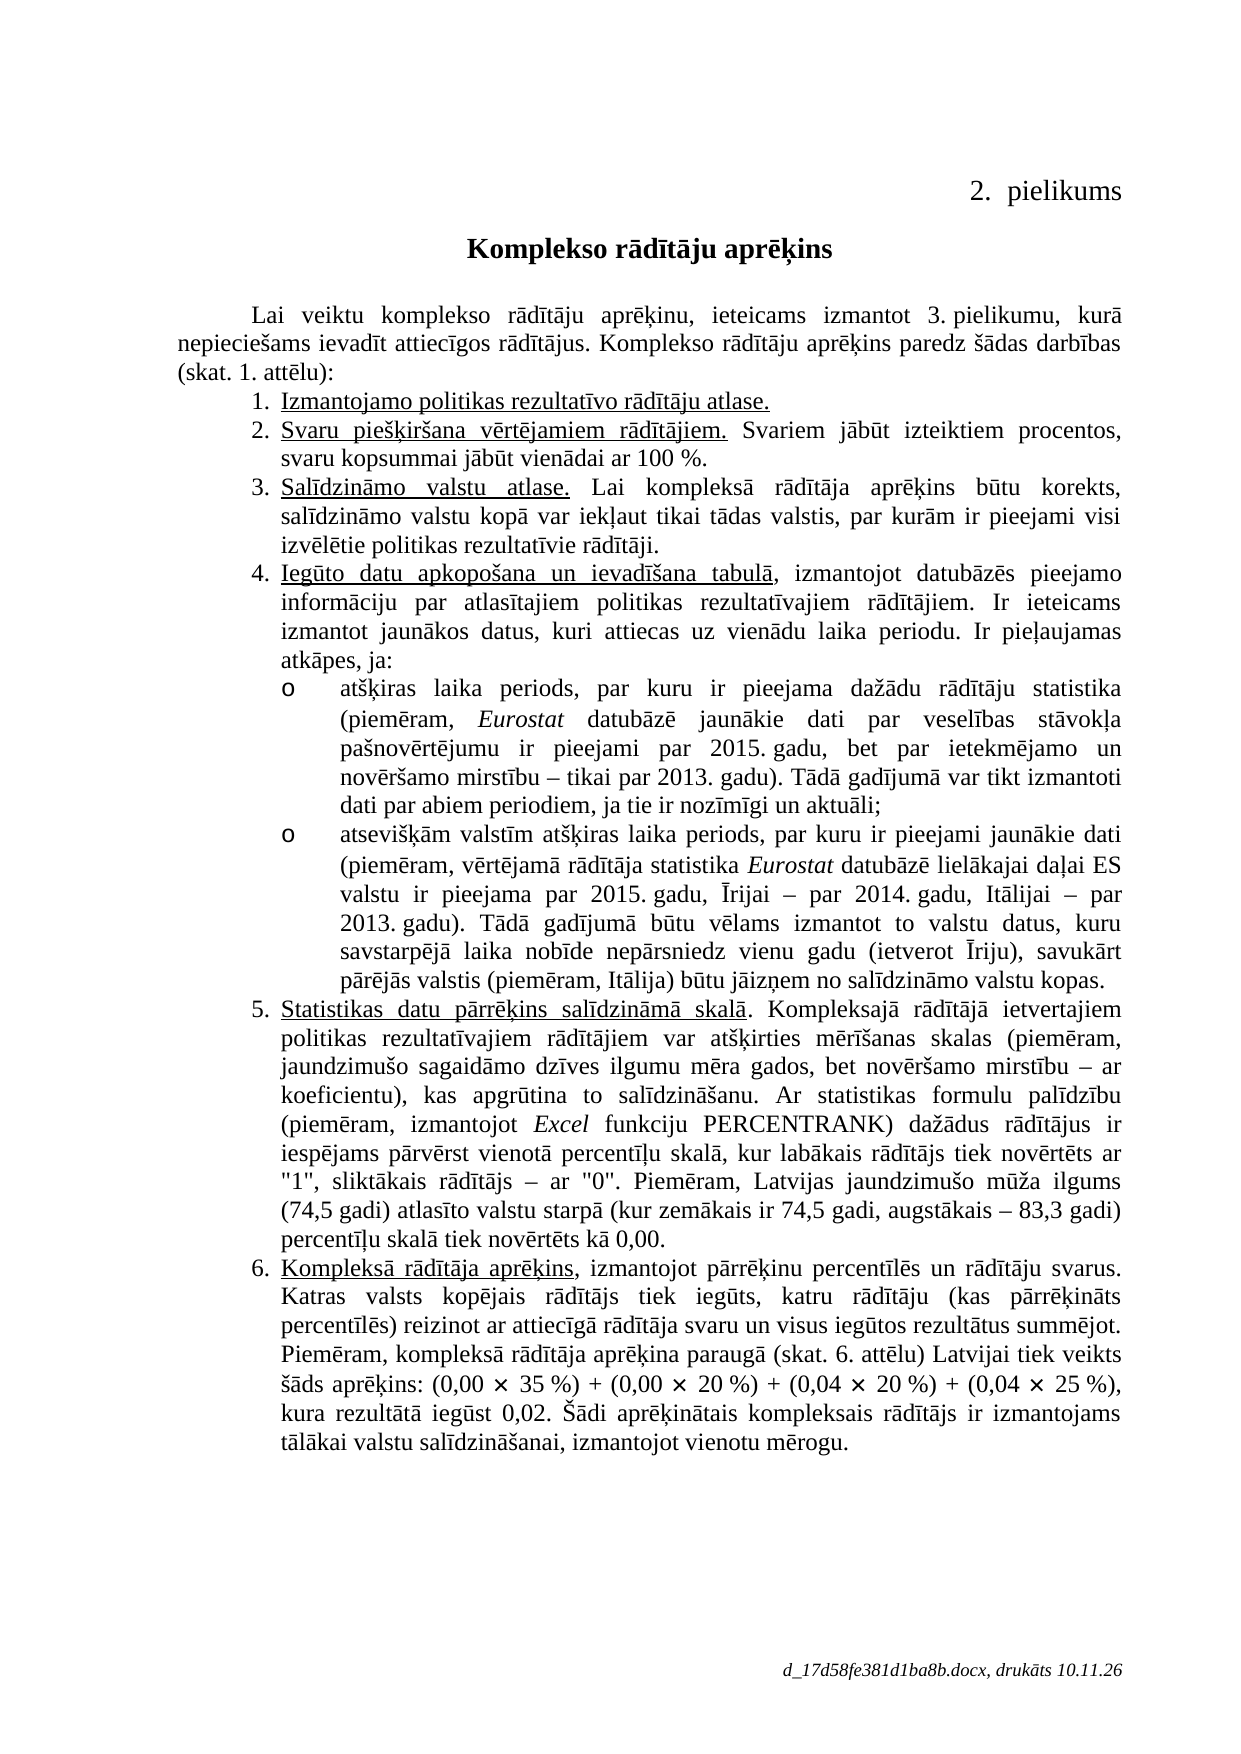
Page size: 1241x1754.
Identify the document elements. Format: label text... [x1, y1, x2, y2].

list Kompleksā rādītāja aprēķins, izmantojot pārrēķinu percentīlēs un rādītāju svarus. Katras valsts kopējais rādītājs tiek iegūts, katru rādītāju (kas pārrēķināts percentīlēs) reizinot ar attiecīgā rādītāja svaru un visus iegūtos rezultātus summējot. Piemēram, kompleksā rādītāja aprēķina paraugā (skat. 6. attēlu) Latvijai tiek veikts šāds aprēķins: (0,00 × 35 %) + (0,00 × 20 %) + (0,04 × 20 %) + (0,04 × 25 %), kura rezultātā iegūst 0,02. Šādi aprēķinātais kompleksais rādītājs ir izmantojams tālākai valstu salīdzināšanai, izmantojot vienotu mērogu. [251, 1253, 1122, 1455]
subtitle pielikums [312, 173, 1122, 206]
list Salīdzināmo valstu atlase. Lai kompleksā rādītāja aprēķins būtu korekts, salīdzināmo valstu kopā var iekļaut tikai tādas valstis, par kurām ir pieejami visi izvēlētie politikas rezultatīvie rādītāji. [251, 472, 1122, 558]
list atšķiras laika periods, par kuru ir pieejama dažādu rādītāju statistika (piemēram, Eurostat datubāzē jaunākie dati par veselības stāvokļa pašnovērtējumu ir pieejami par 2015. gadu, bet par ietekmējamo un novēršamo mirstību – tikai par 2013. gadu). Tādā gadījumā var tikt izmantoti dati par abiem periodiem, ja tie ir nozīmīgi un aktuāli; [281, 673, 1122, 819]
list Svaru piešķiršana vērtējamiem rādītājiem. Svariem jābūt izteiktiem procentos, svaru kopsummai jābūt vienādai ar 100 %. [251, 415, 1122, 472]
list Statistikas datu pārrēķins salīdzināmā skalā. Kompleksajā rādītājā ietvertajiem politikas rezultatīvajiem rādītājiem var atšķirties mērīšanas skalas (piemēram, jaundzimušo sagaidāmo dzīves ilgumu mēra gados, bet novēršamo mirstību – ar koeficientu), kas apgrūtina to salīdzināšanu. Ar statistikas formulu palīdzību (piemēram, izmantojot Excel funkciju PERCENTRANK) dažādus rādītājus ir iespējams pārvērst vienotā percentīļu skalā, kur labākais rādītājs tiek novērtēts ar "1", sliktākais rādītājs – ar "0". Piemēram, Latvijas jaundzimušo mūža ilgums (74,5 gadi) atlasīto valstu starpā (kur zemākais ir 74,5 gadi, augstākais – 83,3 gadi) percentīļu skalā tiek novērtēts kā 0,00. [251, 994, 1122, 1253]
text Lai veiktu komplekso rādītāju aprēķinu, ieteicams izmantot 3. pielikumu, kurā nepieciešams ievadīt attiecīgos rādītājus. Komplekso rādītāju aprēķins paredz šādas darbības (skat. 1. attēlu): [177, 300, 1122, 386]
list Izmantojamo politikas rezultatīvo rādītāju atlase. [251, 386, 1122, 415]
list atsevišķām valstīm atšķiras laika periods, par kuru ir pieejami jaunākie dati (piemēram, vērtējamā rādītāja statistika Eurostat datubāzē lielākajai daļai ES valstu ir pieejama par 2015. gadu, Īrijai – par 2014. gadu, Itālijai – par 2013. gadu). Tādā gadījumā būtu vēlams izmantot to valstu datus, kuru savstarpējā laika nobīde nepārsniedz vienu gadu (ietverot Īriju), savukārt pārējās valstis (piemēram, Itālija) būtu jāizņem no salīdzināmo valstu kopas. [281, 819, 1122, 994]
subtitle Komplekso rādītāju aprēķins [177, 231, 1122, 265]
list Iegūto datu apkopošana un ievadīšana tabulā, izmantojot datubāzēs pieejamo informāciju par atlasītajiem politikas rezultatīvajiem rādītājiem. Ir ieteicams izmantot jaunākos datus, kuri attiecas uz vienādu laika periodu. Ir pieļaujamas atkāpes, ja: [251, 558, 1122, 673]
